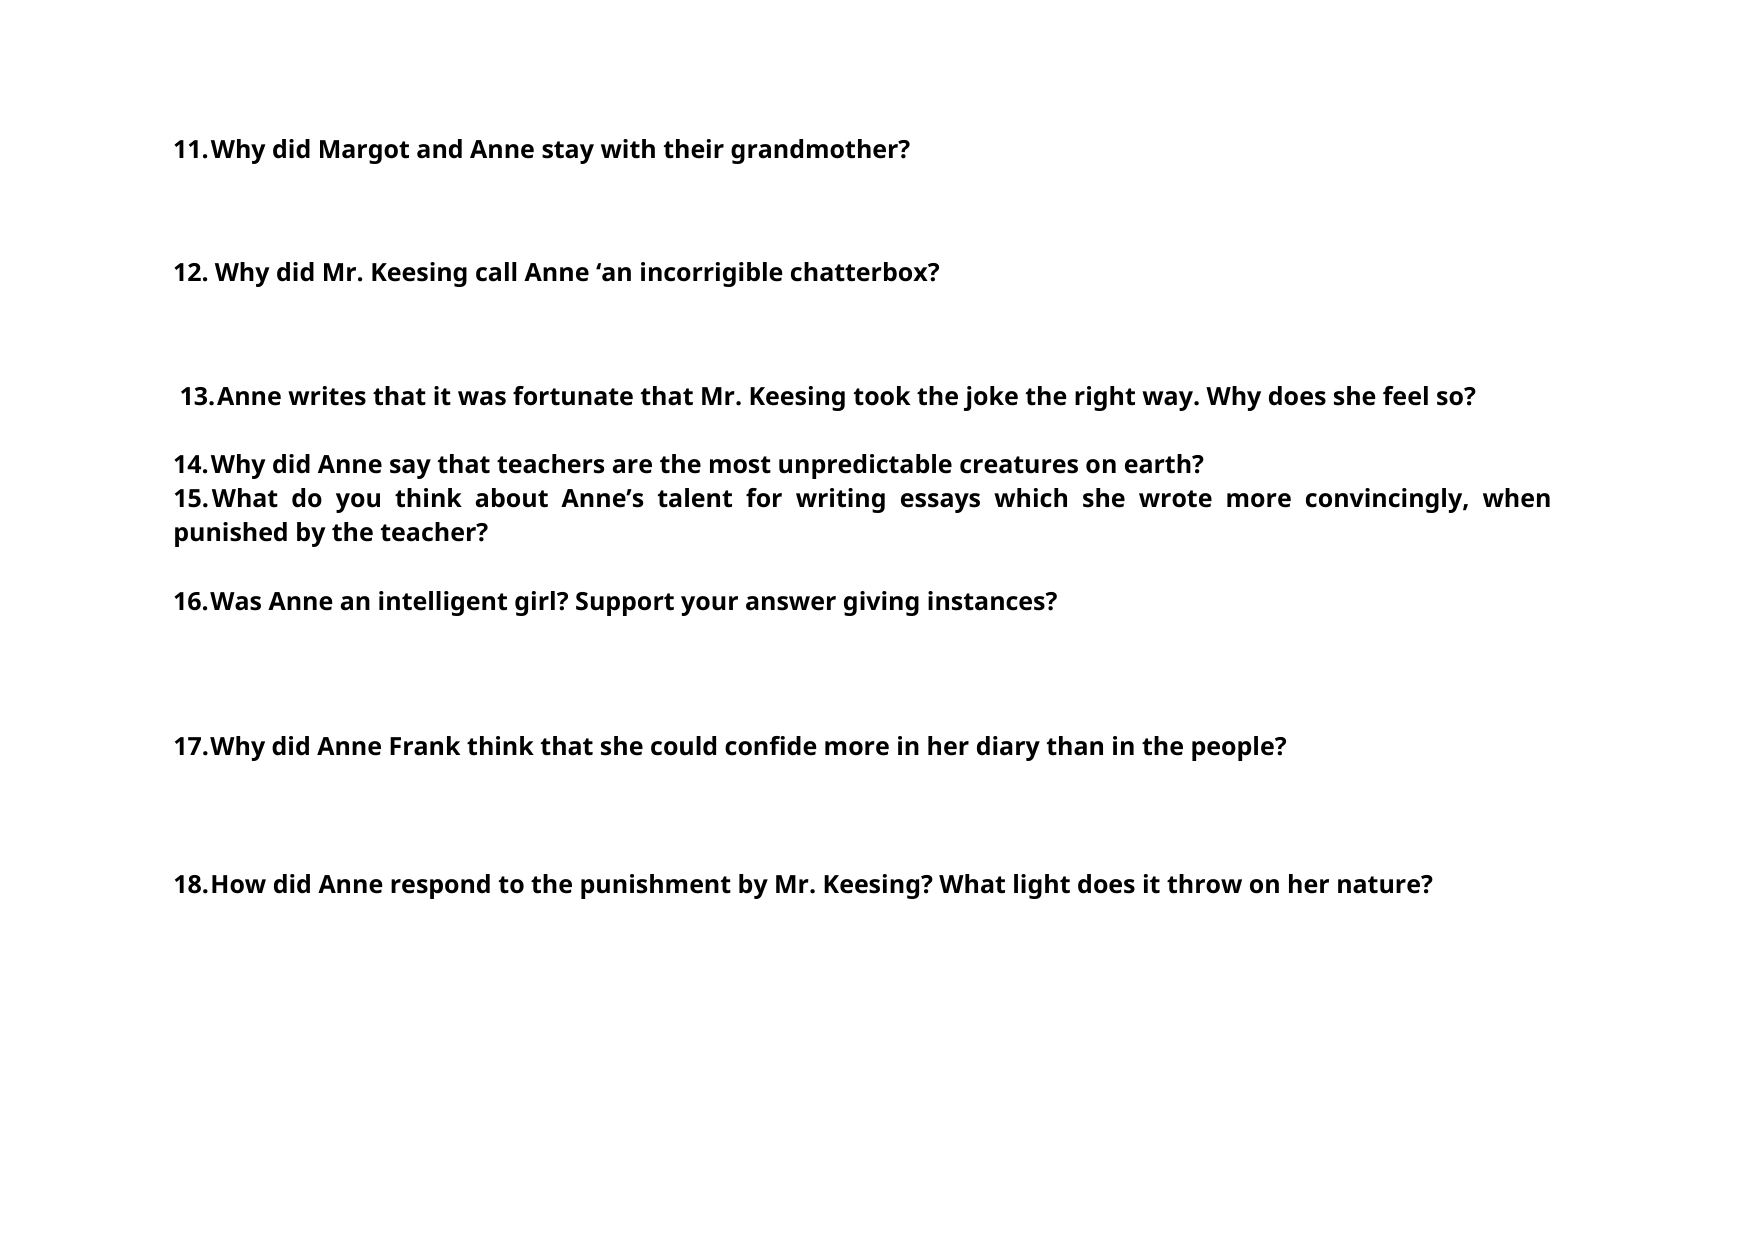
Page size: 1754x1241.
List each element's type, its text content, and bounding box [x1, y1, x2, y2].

subtitle What do you think about Anne’s talent for writing essays which she wrote more convincingly, when punished by the teacher? [173, 481, 1554, 549]
subtitle Why did Anne Frank think that she could confide more in her diary than in the people? [173, 729, 1533, 763]
list Why did Mr. Keesing call Anne ‘an incorrigible chatterbox? [173, 254, 1616, 289]
list Anne writes that it was fortunate that Mr. Keesing took the joke the right way. Why does she feel so? [173, 379, 1545, 413]
subtitle Was Anne an intelligent girl? Support your answer giving instances? [173, 584, 1616, 618]
subtitle How did Anne respond to the punishment by Mr. Keesing? What light does it throw on her nature? [173, 867, 1582, 901]
subtitle Why did Margot and Anne stay with their grandmother? [173, 132, 1543, 166]
list Why did Anne say that teachers are the most unpredictable creatures on earth? [173, 447, 1616, 481]
